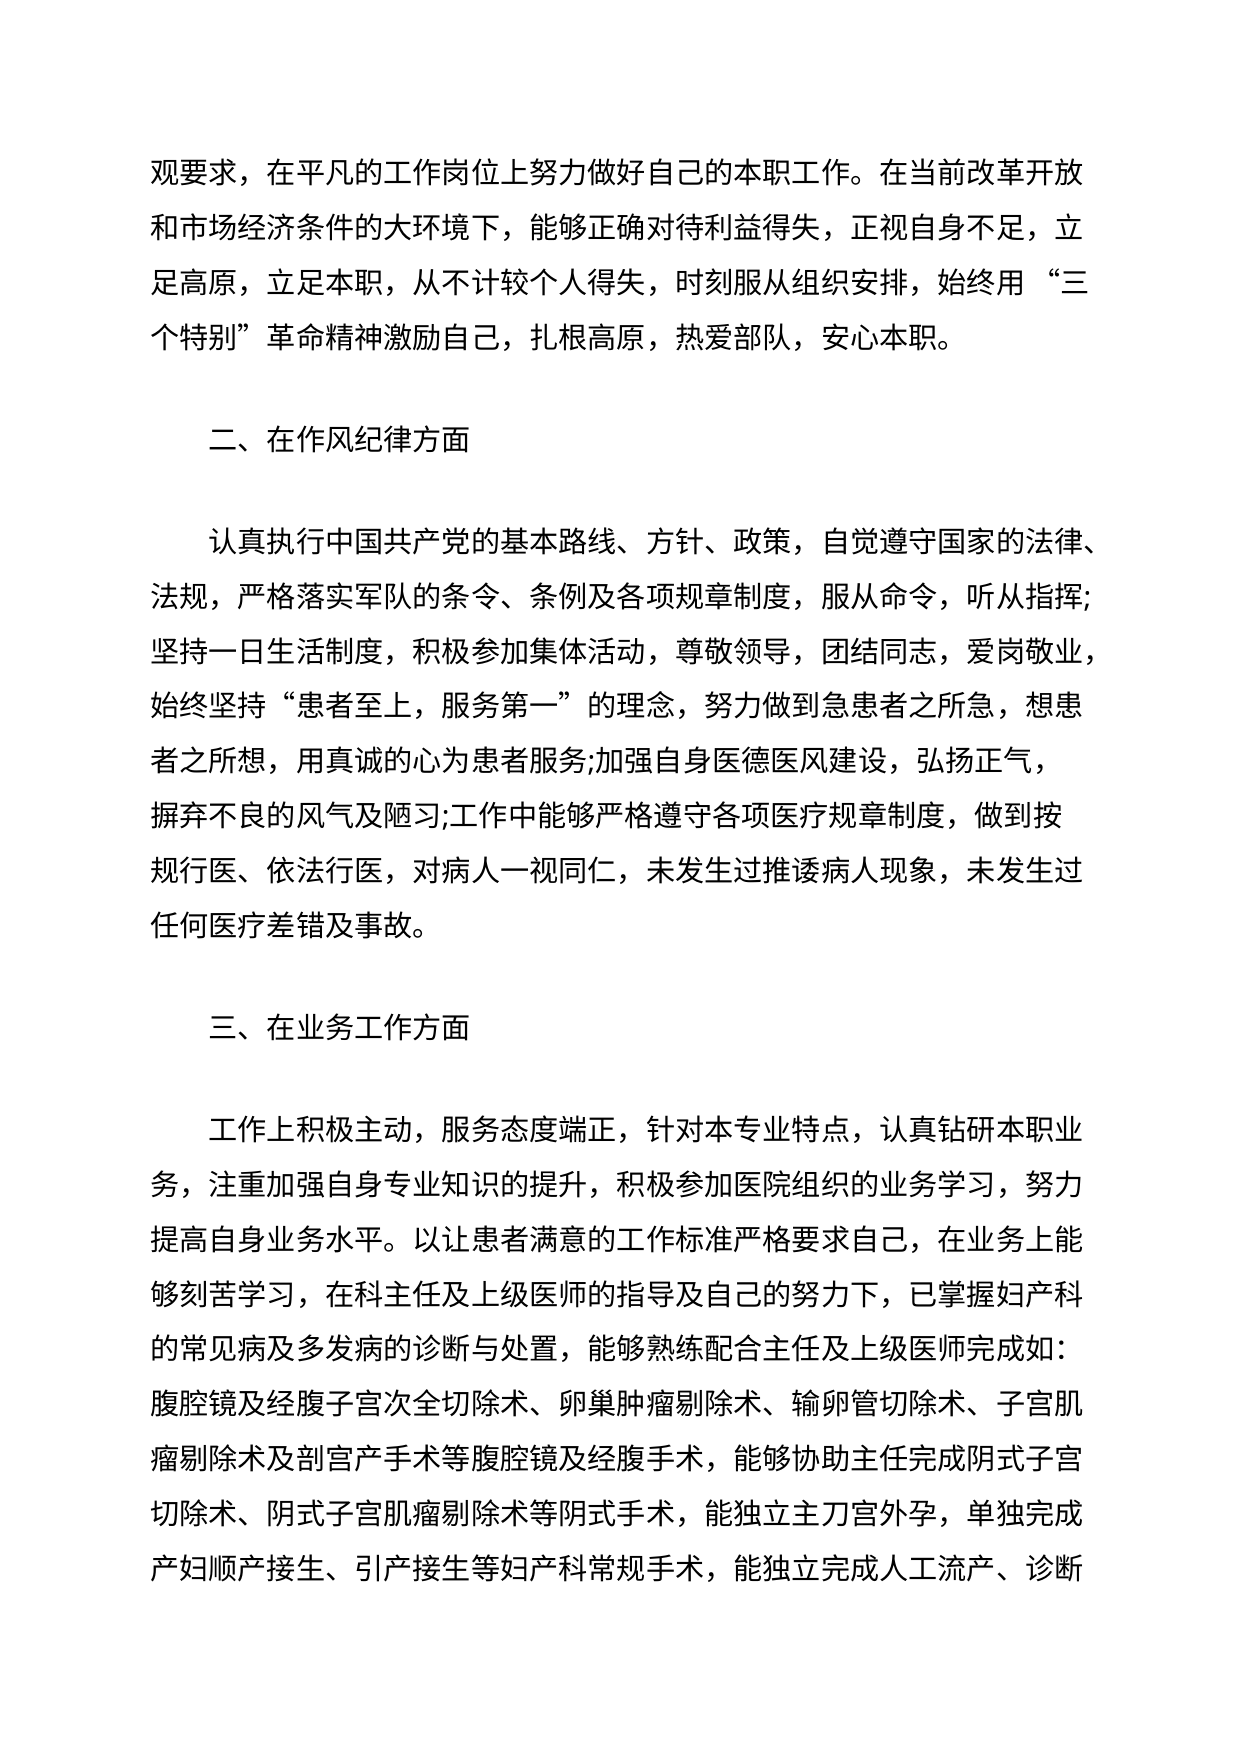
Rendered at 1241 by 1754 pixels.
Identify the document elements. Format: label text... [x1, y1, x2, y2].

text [150, 150, 1090, 357]
text 三、在业务工作方面 [150, 1004, 1090, 1047]
text 认真执行中国共产党的基本路线、方针、政策，自觉遵守国家的法律、法规，严格落实军队的条令、条例及各项规章制度，服从命令，听从指挥;坚持一日生活制度，积极参加集体活动，尊敬领导，团结同志，爱岗敬业，始终坚持“患者至上，服务第一”的理念，努力做到急患者之所急，想患者之所想，用真诚的心为患者服务;加强自身医德医风建设，弘扬正气，摒弃不良的风气及陋习;工作中能够严格遵守各项医疗规章制度，做到按规行医、依法行医，对病人一视同仁，未发生过推诿病人现象，未发生过任何医疗差错及事故。 [150, 518, 1090, 945]
text 二、在作风纪律方面 [150, 416, 1090, 459]
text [150, 1106, 1090, 1588]
